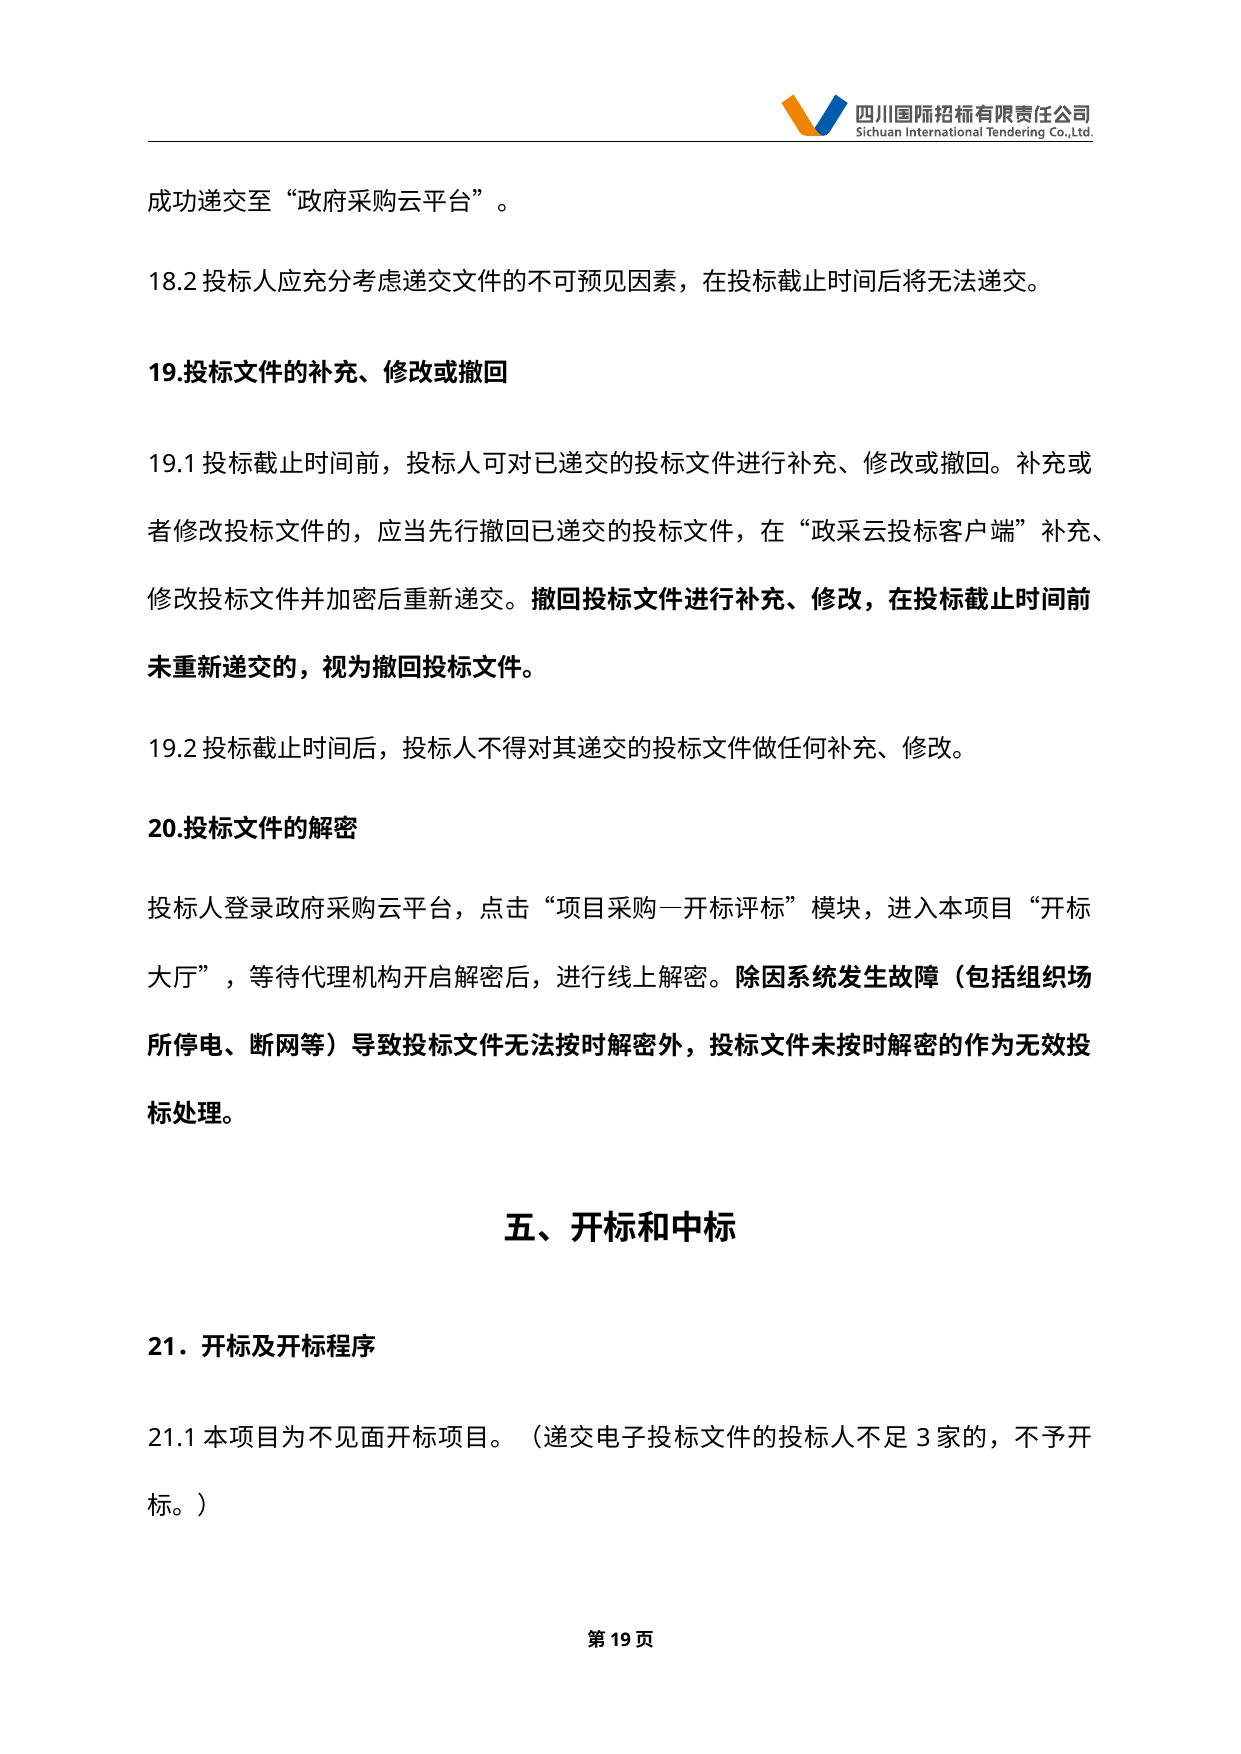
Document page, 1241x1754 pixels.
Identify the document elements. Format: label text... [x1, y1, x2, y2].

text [148, 177, 1093, 222]
text 21.1本项目为不见面开标项目。（递交电子投标文件的投标人不足3家的，不予开标。） [148, 1412, 1093, 1526]
text 20.投标文件的解密 [148, 804, 1093, 849]
text 18.2投标人应充分考虑递交文件的不可预见因素，在投标截止时间后将无法递交。 [148, 257, 1093, 303]
subtitle 19.投标文件的补充、修改或撤回 [148, 348, 1093, 393]
text 投标人登录政府采购云平台，点击“项目采购—开标评标”模块，进入本项目“开标大厅”，等待代理机构开启解密后，进行线上解密。除因系统发生故障（包括组织场所停电、断网等）导致投标文件无法按时解密外，投标文件未按时解密的作为无效投标处理。 [148, 884, 1093, 1134]
subtitle 五、开标和中标 [148, 1179, 1093, 1271]
text 19.2投标截止时间后，投标人不得对其递交的投标文件做任何补充、修改。 [148, 723, 1093, 769]
subtitle 21．开标及开标程序 [148, 1322, 1093, 1367]
text 19.1投标截止时间前，投标人可对已递交的投标文件进行补充、修改或撤回。补充或者修改投标文件的，应当先行撤回已递交的投标文件，在“政采云投标客户端”补充、修改投标文件并加密后重新递交。撤回投标文件进行补充、修改，在投标截止时间前未重新递交的，视为撤回投标文件。 [148, 438, 1093, 689]
